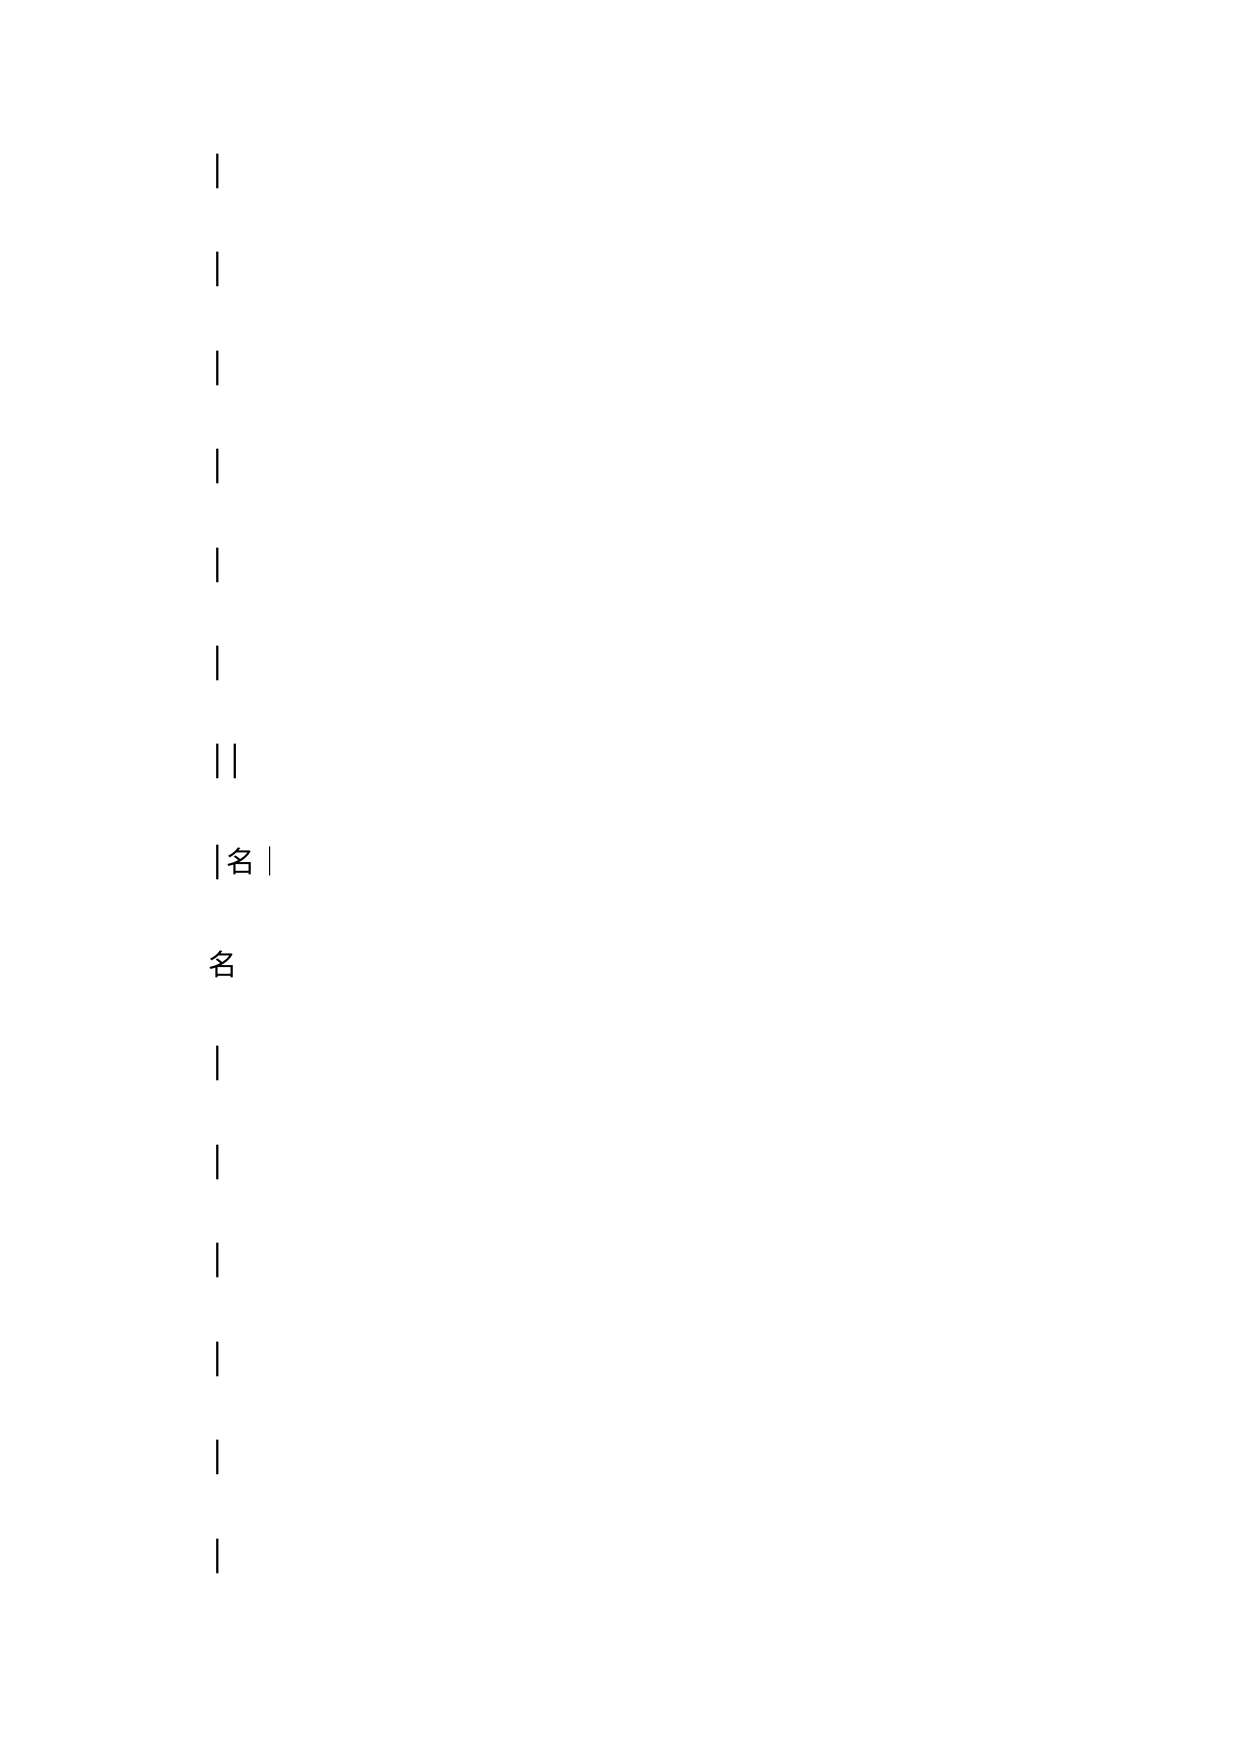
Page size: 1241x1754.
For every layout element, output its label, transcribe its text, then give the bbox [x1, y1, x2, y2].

text 名 [150, 941, 1090, 983]
text ││ [150, 741, 1090, 780]
text │ [150, 1535, 1090, 1575]
text │ [150, 1437, 1090, 1476]
text │名│ [150, 839, 1090, 881]
text │ [150, 544, 1090, 583]
text │ [150, 150, 1090, 190]
text │ [150, 248, 1090, 288]
text │ [150, 642, 1090, 682]
text │ [150, 1141, 1090, 1181]
text │ [150, 1338, 1090, 1378]
text │ [150, 1043, 1090, 1082]
text │ [150, 1240, 1090, 1279]
text │ [150, 347, 1090, 387]
text │ [150, 445, 1090, 485]
